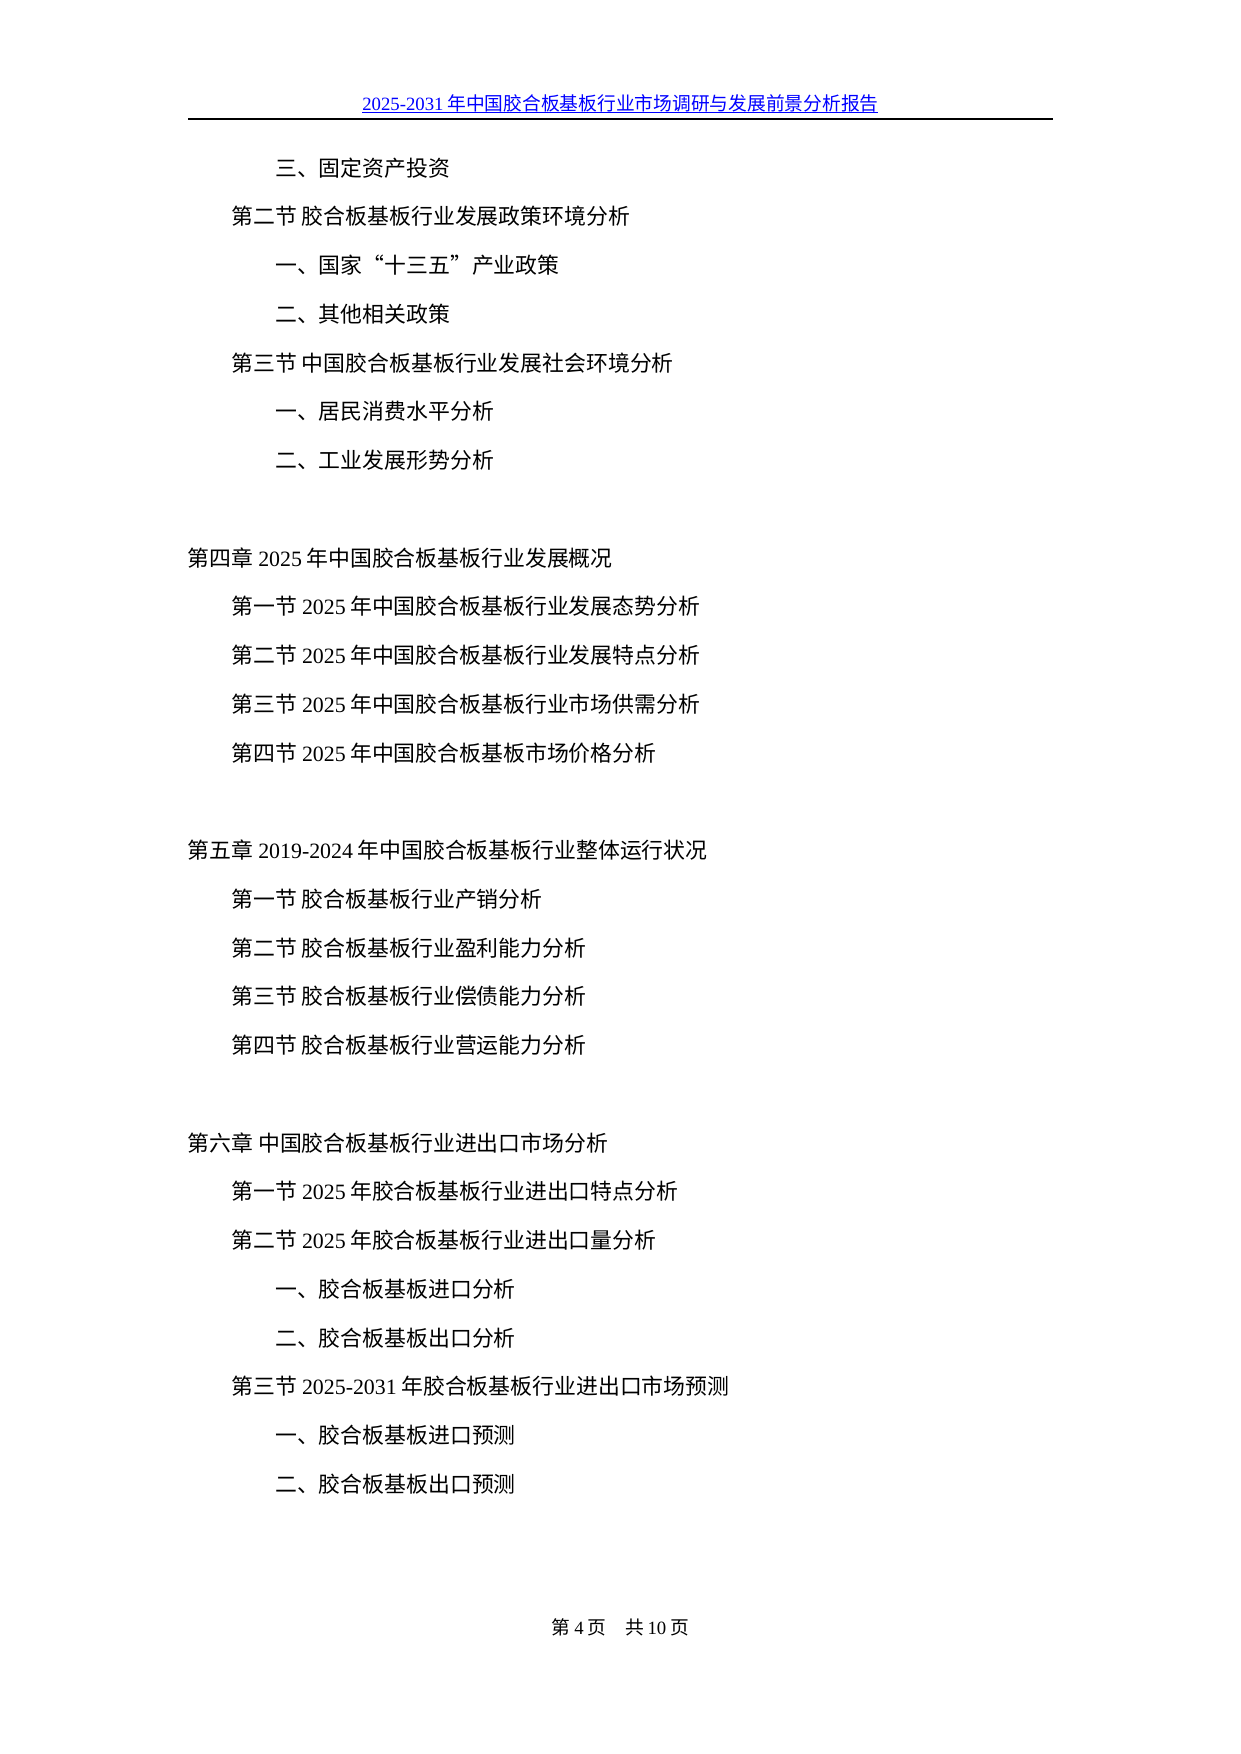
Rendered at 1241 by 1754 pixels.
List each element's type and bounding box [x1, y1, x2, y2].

text [187, 150, 1053, 1499]
